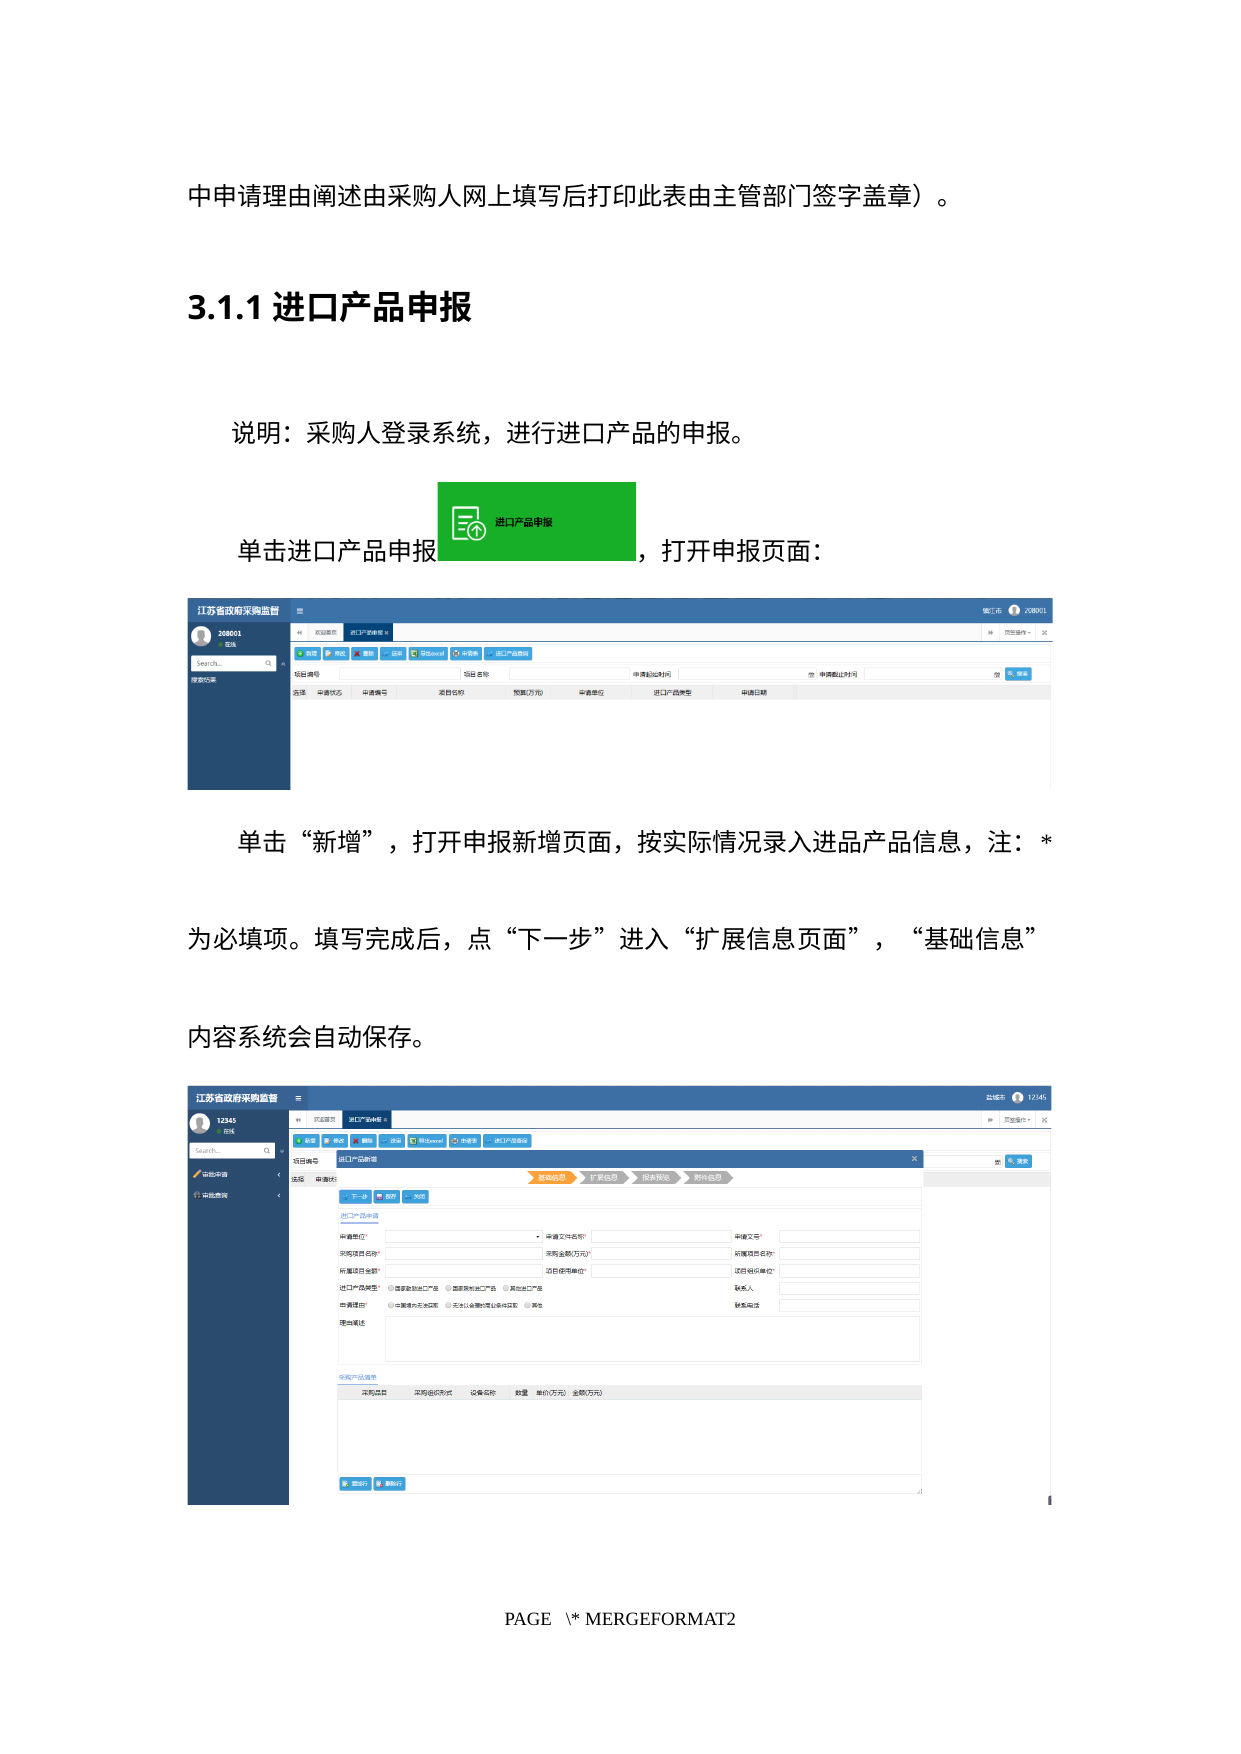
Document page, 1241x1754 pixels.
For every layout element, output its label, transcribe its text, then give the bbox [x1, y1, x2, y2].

subtitle 进口产品申报 [187, 272, 1053, 337]
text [187, 162, 1053, 227]
picture [187, 598, 1053, 790]
picture [187, 1085, 1052, 1505]
text 单击“新增”，打开申报新增页面，按实际情况录入进品产品信息，注：*为必填项。填写完成后，点“下一步”进入“扩展信息页面”，“基础信息”内容系统会自动保存。 [187, 808, 1053, 1068]
text 说明：采购人登录系统，进行进口产品的申报。 [187, 399, 1053, 464]
picture [437, 482, 637, 561]
text 单击进口产品申报，打开申报页面： [187, 483, 1053, 580]
